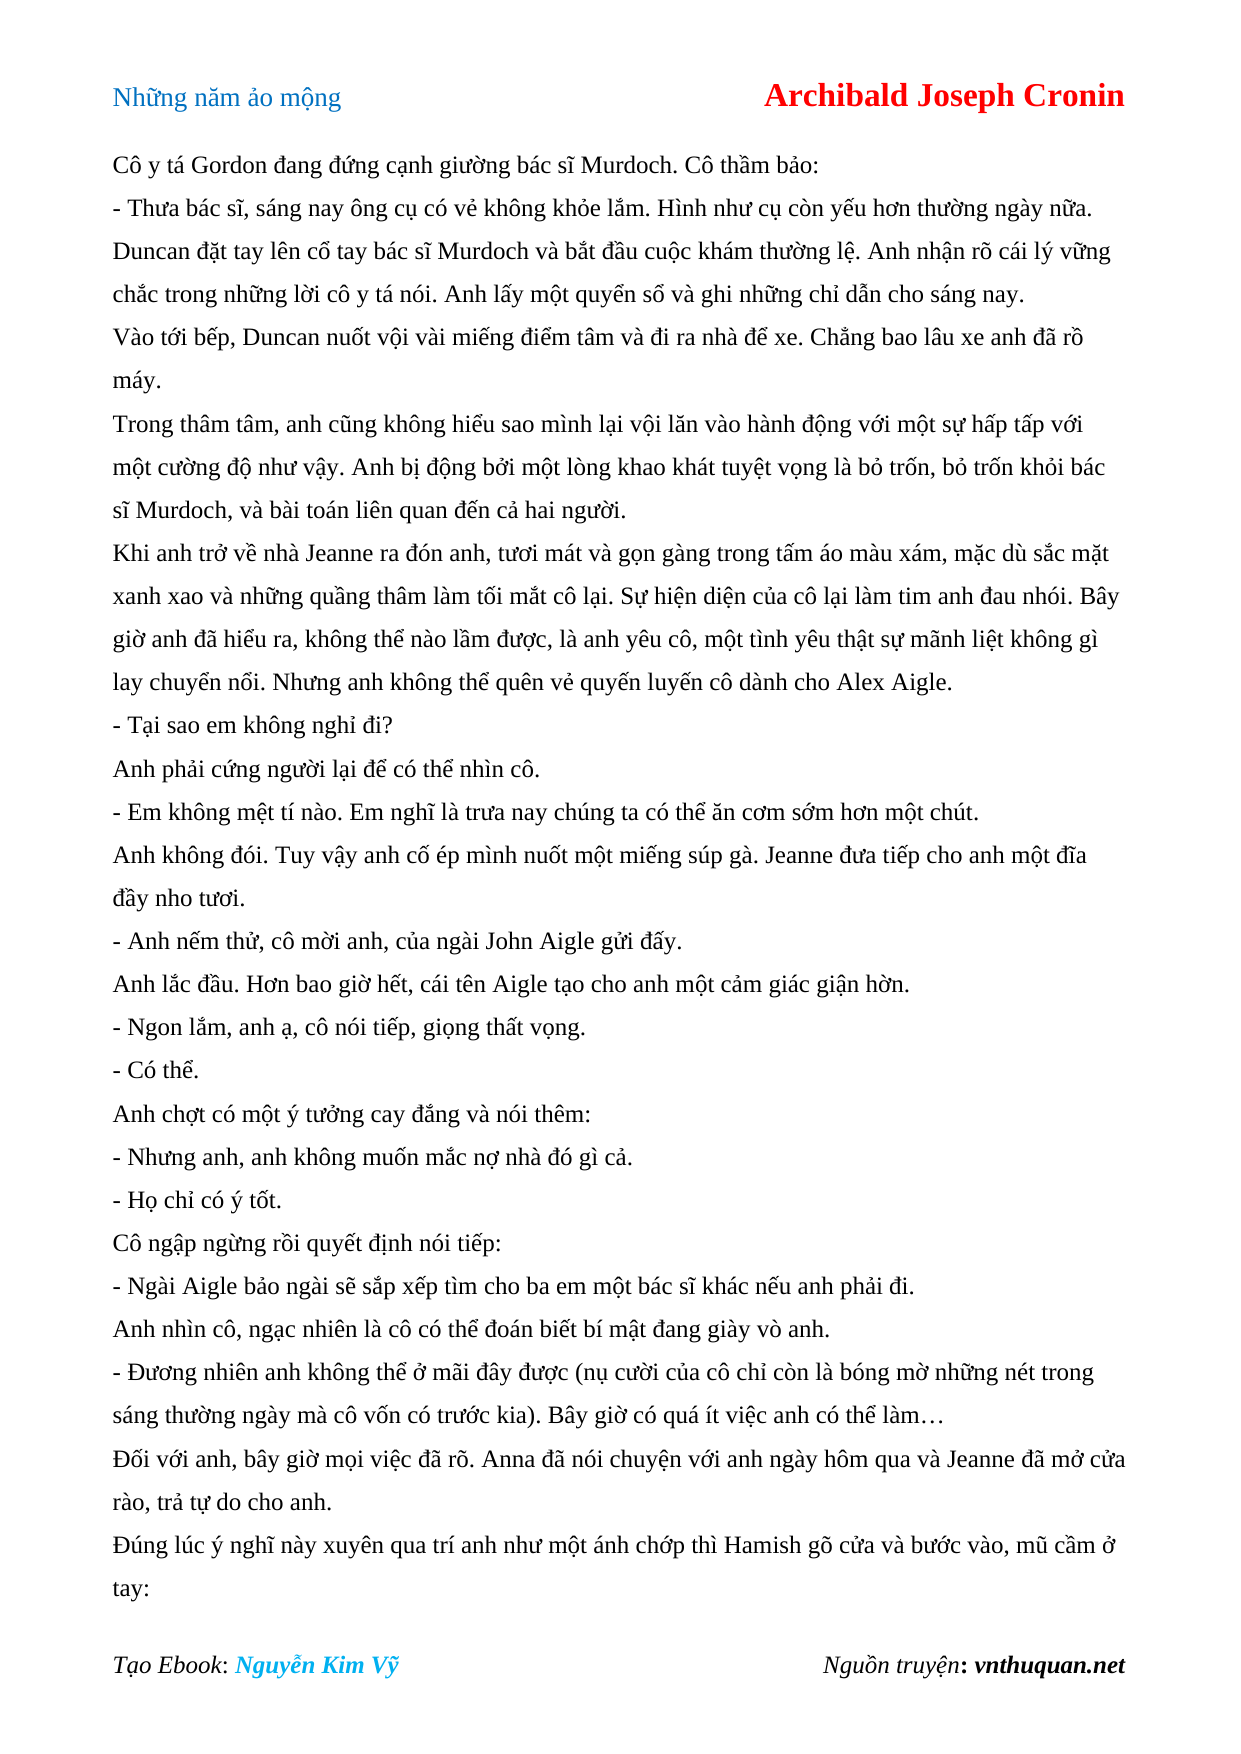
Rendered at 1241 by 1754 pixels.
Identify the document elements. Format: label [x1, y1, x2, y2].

text [112, 150, 1128, 1602]
